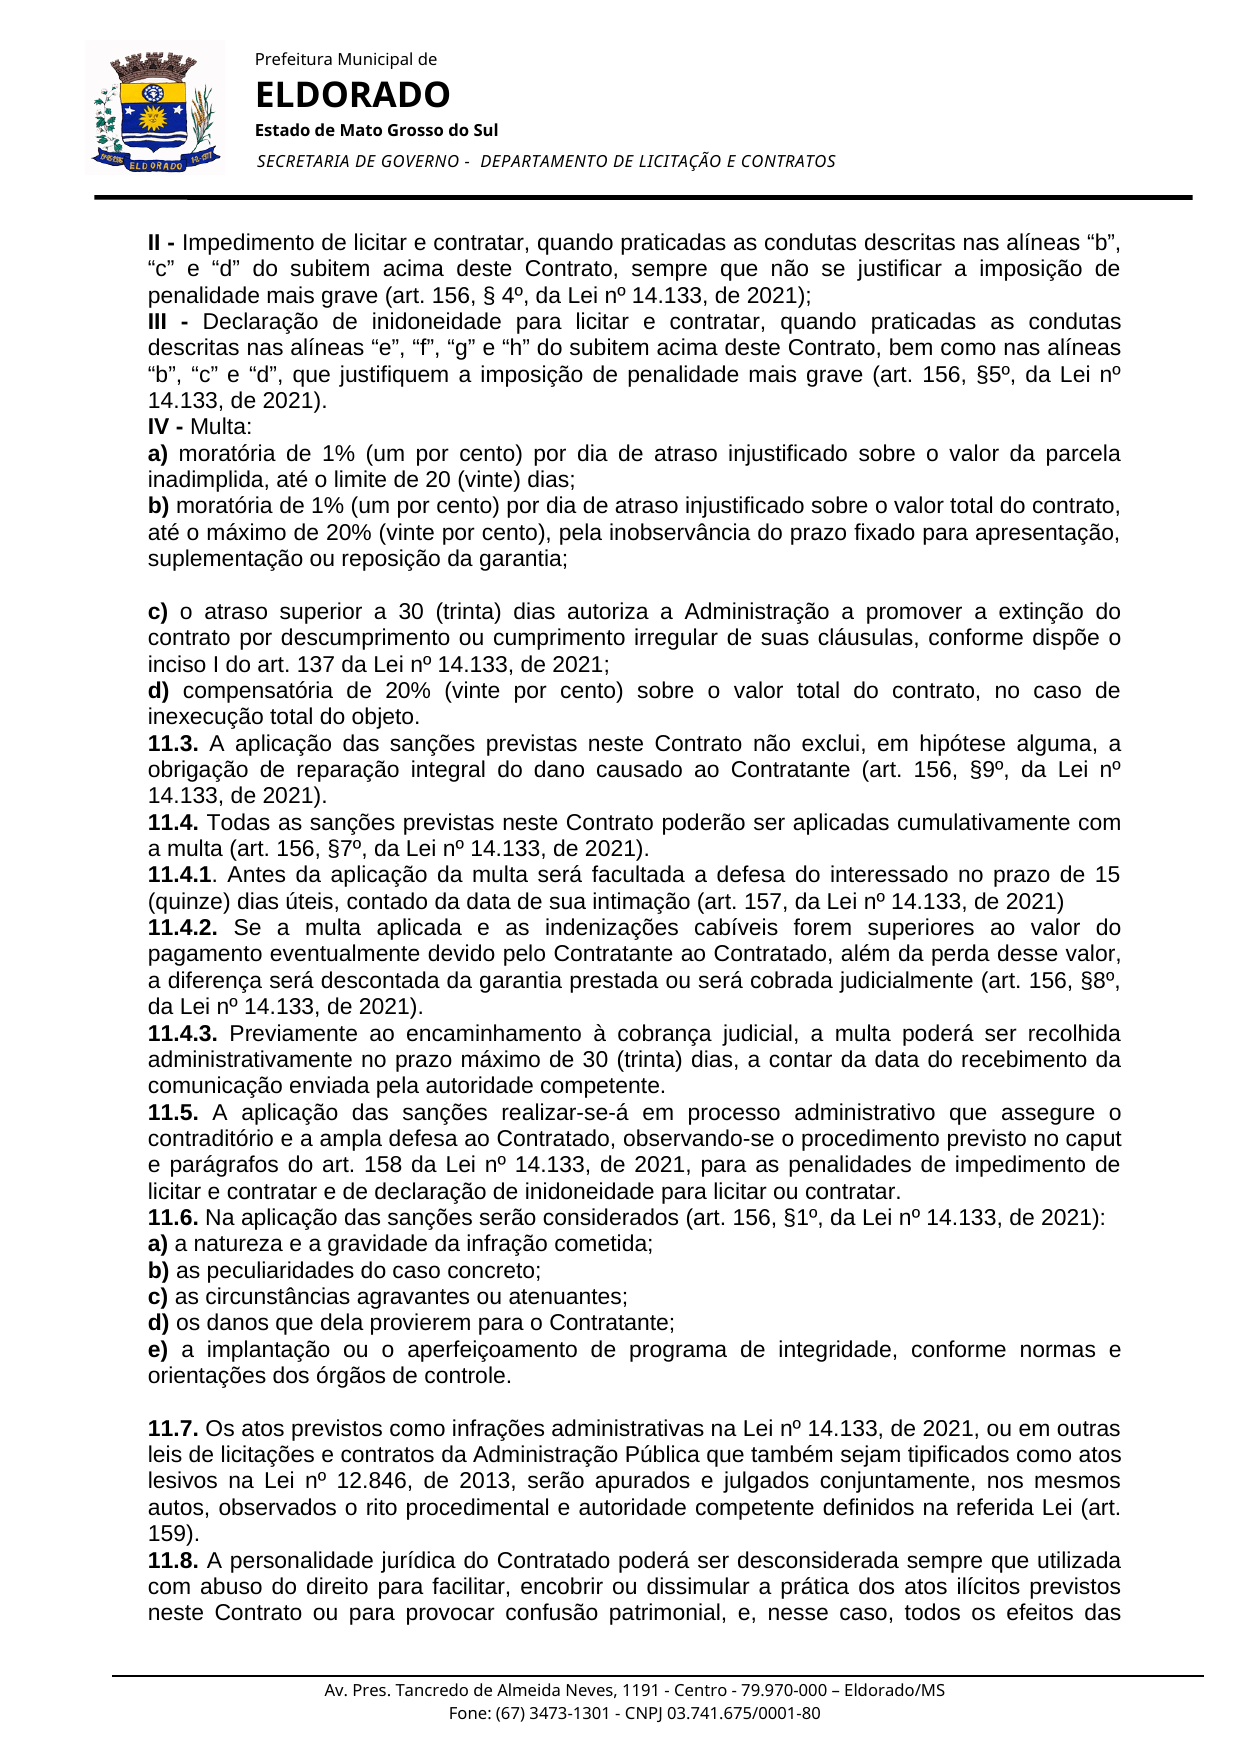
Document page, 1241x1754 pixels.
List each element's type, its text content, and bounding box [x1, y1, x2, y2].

text 11.3. A aplicação das sanções previstas neste Contrato não exclui, em hipótese alguma, a obrigação de reparação integral do dano causado ao Contratante (art. 156, §9º, da Lei nº 14.133, de 2021). [148, 729, 1122, 809]
text 11.6. Na aplicação das sanções serão considerados (art. 156, §1º, da Lei nº 14.133, de 2021): [148, 1204, 1122, 1230]
text 11.4. Todas as sanções previstas neste Contrato poderão ser aplicadas cumulativamente com a multa (art. 156, §7º, da Lei nº 14.133, de 2021). [148, 809, 1122, 861]
picture [85, 40, 225, 175]
text b) as peculiaridades do caso concreto; [148, 1257, 1122, 1283]
text c) o atraso superior a 30 (trinta) dias autoriza a Administração a promover a extinção do contrato por descumprimento ou cumprimento irregular de suas cláusulas, conforme dispõe o inciso I do art. 137 da Lei nº 14.133, de 2021; [148, 598, 1122, 677]
text III - Declaração de inidoneidade para licitar e contratar, quando praticadas as condutas descritas nas alíneas “e”, “f”, “g” e “h” do subitem acima deste Contrato, bem como nas alíneas “b”, “c” e “d”, que justifiquem a imposição de penalidade mais grave (art. 156, §5º, da Lei nº 14.133, de 2021). [148, 308, 1122, 413]
text c) as circunstâncias agravantes ou atenuantes; [148, 1283, 1122, 1309]
text 11.5. A aplicação das sanções realizar-se-á em processo administrativo que assegure o contraditório e a ampla defesa ao Contratado, observando-se o procedimento previsto no caput e parágrafos do art. 158 da Lei nº 14.133, de 2021, para as penalidades de impedimento de licitar e contratar e de declaração de inidoneidade para licitar ou contratar. [148, 1098, 1122, 1204]
text 11.4.1. Antes da aplicação da multa será facultada a defesa do interessado no prazo de 15 (quinze) dias úteis, contado da data de sua intimação (art. 157, da Lei nº 14.133, de 2021) [148, 861, 1122, 914]
text d) compensatória de 20% (vinte por cento) sobre o valor total do contrato, no caso de inexecução total do objeto. [148, 677, 1122, 729]
text a) moratória de 1% (um por cento) por dia de atraso injustificado sobre o valor da parcela inadimplida, até o limite de 20 (vinte) dias; [148, 440, 1122, 492]
text b) moratória de 1% (um por cento) por dia de atraso injustificado sobre o valor total do contrato, até o máximo de 20% (vinte por cento), pela inobservância do prazo fixado para apresentação, suplementação ou reposição da garantia; [148, 492, 1122, 571]
text IV - Multa: [148, 413, 1122, 440]
text a) a natureza e a gravidade da infração cometida; [148, 1230, 1122, 1257]
text 11.7. Os atos previstos como infrações administrativas na Lei nº 14.133, de 2021, ou em outras leis de licitações e contratos da Administração Pública que também sejam tipificados como atos lesivos na Lei nº 12.846, de 2013, serão apurados e julgados conjuntamente, nos mesmos autos, observados o rito procedimental e autoridade competente definidos na referida Lei (art. 159). [148, 1415, 1122, 1547]
text 11.4.2. Se a multa aplicada e as indenizações cabíveis forem superiores ao valor do pagamento eventualmente devido pelo Contratante ao Contratado, além da perda desse valor, a diferença será descontada da garantia prestada ou será cobrada judicialmente (art. 156, §8º, da Lei nº 14.133, de 2021). [148, 914, 1122, 1019]
text e) a implantação ou o aperfeiçoamento de programa de integridade, conforme normas e orientações dos órgãos de controle. [148, 1336, 1122, 1388]
text II - Impedimento de licitar e contratar, quando praticadas as condutas descritas nas alíneas “b”, “c” e “d” do subitem acima deste Contrato, sempre que não se justificar a imposição de penalidade mais grave (art. 156, § 4º, da Lei nº 14.133, de 2021); [148, 229, 1122, 308]
text d) os danos que dela provierem para o Contratante; [148, 1309, 1122, 1336]
text 11.4.3. Previamente ao encaminhamento à cobrança judicial, a multa poderá ser recolhida administrativamente no prazo máximo de 30 (trinta) dias, a contar da data do recebimento da comunicação enviada pela autoridade competente. [148, 1019, 1122, 1098]
